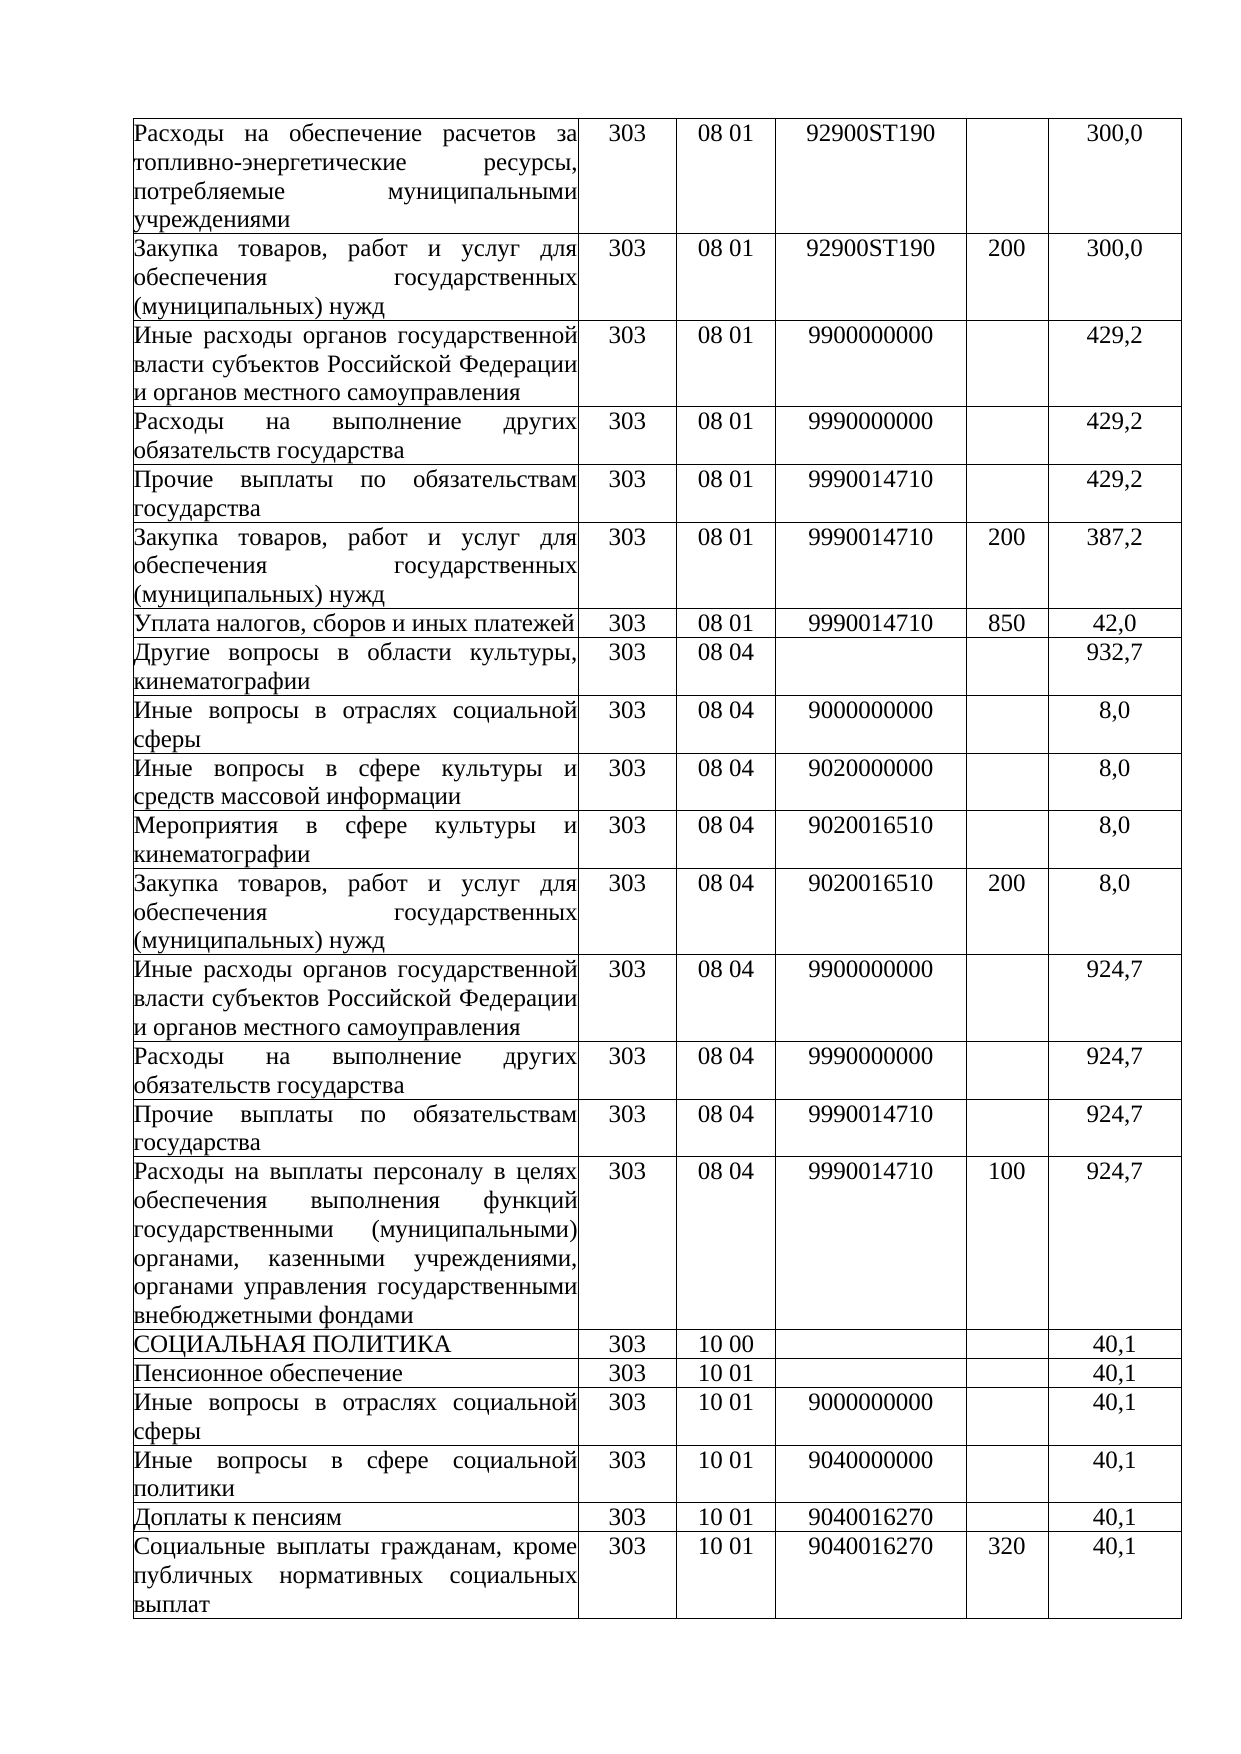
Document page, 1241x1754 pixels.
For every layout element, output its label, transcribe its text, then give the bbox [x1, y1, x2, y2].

table_cell 100 [967, 1157, 1048, 1329]
table_cell Закупка товаров, работ и услуг для обеспечения государственных (муниципальных) нужд [134, 234, 578, 320]
table_cell [967, 119, 1048, 233]
table_cell СОЦИАЛЬНАЯ ПОЛИТИКА [134, 1330, 578, 1358]
table_cell 40,1 [1049, 1330, 1181, 1358]
table_cell 08 01 [677, 234, 775, 320]
table_cell 932,7 [1049, 638, 1181, 695]
table_cell 320 [967, 1532, 1048, 1618]
table_cell 924,7 [1049, 1157, 1181, 1329]
table_cell [967, 407, 1048, 464]
table_cell 08 01 [677, 465, 775, 522]
table_cell Другие вопросы в области культуры, кинематографии [134, 638, 578, 695]
table_cell 9040000000 [776, 1446, 966, 1502]
table_cell Социальные выплаты гражданам, кроме публичных нормативных социальных выплат [134, 1532, 578, 1618]
table_cell 9900000000 [776, 955, 966, 1041]
table_cell 429,2 [1049, 321, 1181, 406]
table_cell [967, 754, 1048, 810]
table_cell 10 01 [677, 1532, 775, 1618]
table_cell [967, 638, 1048, 695]
table_cell 303 [579, 1157, 676, 1329]
table_cell 08 04 [677, 696, 775, 752]
table_cell 303 [579, 119, 676, 233]
table_cell 10 01 [677, 1503, 775, 1531]
table_cell 9990014710 [776, 609, 966, 637]
table_cell 924,7 [1049, 955, 1181, 1041]
table_cell 10 00 [677, 1330, 775, 1358]
table_cell Доплаты к пенсиям [134, 1503, 578, 1531]
table_cell 08 01 [677, 523, 775, 608]
table_cell [967, 1330, 1048, 1358]
table_cell 850 [967, 609, 1048, 637]
table_cell 8,0 [1049, 754, 1181, 810]
table_cell 303 [579, 1359, 676, 1387]
table_cell 9040016270 [776, 1532, 966, 1618]
table_cell 9020016510 [776, 811, 966, 868]
table_cell 200 [967, 234, 1048, 320]
table_cell 303 [579, 811, 676, 868]
table_cell 08 04 [677, 1100, 775, 1156]
table_cell Иные вопросы в сфере культуры и средств массовой информации [134, 754, 578, 810]
table_cell 200 [967, 869, 1048, 954]
table_cell 303 [579, 696, 676, 752]
table_cell 200 [967, 523, 1048, 608]
table_cell 10 01 [677, 1388, 775, 1444]
table_cell 303 [579, 638, 676, 695]
table_cell 08 04 [677, 1157, 775, 1329]
table_cell 08 01 [677, 407, 775, 464]
table_cell [776, 638, 966, 695]
table_cell 42,0 [1049, 609, 1181, 637]
table_cell Уплата налогов, сборов и иных платежей [134, 609, 578, 637]
table_cell 303 [579, 754, 676, 810]
table_cell [776, 1359, 966, 1387]
table_cell 303 [579, 1446, 676, 1502]
table_cell 9990014710 [776, 1157, 966, 1329]
table_cell 303 [579, 234, 676, 320]
table_cell Иные расходы органов государственной власти субъектов Российской Федерации и органов местного самоуправления [134, 321, 578, 406]
table_cell [967, 696, 1048, 752]
table_cell 40,1 [1049, 1388, 1181, 1444]
table_cell 387,2 [1049, 523, 1181, 608]
table_cell 303 [579, 523, 676, 608]
table_cell 08 04 [677, 955, 775, 1041]
table_cell [776, 1330, 966, 1358]
table_cell 9020000000 [776, 754, 966, 810]
table_cell 08 04 [677, 638, 775, 695]
table_cell 924,7 [1049, 1042, 1181, 1098]
table_cell 303 [579, 465, 676, 522]
table_cell 92900SТ190 [776, 234, 966, 320]
table_cell 92900SТ190 [776, 119, 966, 233]
table_cell 429,2 [1049, 465, 1181, 522]
table_cell 303 [579, 1503, 676, 1531]
table_cell 9990000000 [776, 407, 966, 464]
table_cell 9900000000 [776, 321, 966, 406]
table_cell 303 [579, 609, 676, 637]
table_cell 303 [579, 1388, 676, 1444]
table_cell 08 01 [677, 321, 775, 406]
table_cell 08 04 [677, 754, 775, 810]
table_cell [967, 465, 1048, 522]
table_cell 429,2 [1049, 407, 1181, 464]
table_cell Прочие выплаты по обязательствам государства [134, 465, 578, 522]
table_cell Иные расходы органов государственной власти субъектов Российской Федерации и органов местного самоуправления [134, 955, 578, 1041]
table_cell 303 [579, 1330, 676, 1358]
table_cell 300,0 [1049, 234, 1181, 320]
table_cell 9020016510 [776, 869, 966, 954]
table_cell 303 [579, 1532, 676, 1618]
table_cell 303 [579, 407, 676, 464]
table_cell [967, 1042, 1048, 1098]
table_cell 08 01 [677, 609, 775, 637]
table_cell Расходы на выполнение других обязательств государства [134, 1042, 578, 1098]
table_cell 9000000000 [776, 696, 966, 752]
table_cell Расходы на обеспечение расчетов за топливно-энергетические ресурсы, потребляемые муниципальными учреждениями [134, 119, 578, 233]
table_cell 303 [579, 869, 676, 954]
table_cell 08 04 [677, 869, 775, 954]
table_cell 9990014710 [776, 523, 966, 608]
table_cell 9990000000 [776, 1042, 966, 1098]
table_cell 303 [579, 955, 676, 1041]
table_cell 08 04 [677, 1042, 775, 1098]
table_cell [967, 1100, 1048, 1156]
table_cell [967, 1446, 1048, 1502]
table_cell [967, 1359, 1048, 1387]
table_cell 40,1 [1049, 1503, 1181, 1531]
table_cell 40,1 [1049, 1532, 1181, 1618]
table_cell Иные вопросы в отраслях социальной сферы [134, 696, 578, 752]
table_cell [967, 1388, 1048, 1444]
table_cell 8,0 [1049, 696, 1181, 752]
table_cell 10 01 [677, 1359, 775, 1387]
table_cell 40,1 [1049, 1359, 1181, 1387]
table_cell 9990014710 [776, 1100, 966, 1156]
table_cell Расходы на выполнение других обязательств государства [134, 407, 578, 464]
table_cell 303 [579, 1042, 676, 1098]
table_cell Прочие выплаты по обязательствам государства [134, 1100, 578, 1156]
table_cell 8,0 [1049, 811, 1181, 868]
table_cell 40,1 [1049, 1446, 1181, 1502]
table_cell 08 01 [677, 119, 775, 233]
table_cell Иные вопросы в отраслях социальной сферы [134, 1388, 578, 1444]
table_cell 10 01 [677, 1446, 775, 1502]
table_cell Закупка товаров, работ и услуг для обеспечения государственных (муниципальных) нужд [134, 869, 578, 954]
table_cell Мероприятия в сфере культуры и кинематографии [134, 811, 578, 868]
table_cell 8,0 [1049, 869, 1181, 954]
table_cell 08 04 [677, 811, 775, 868]
table_cell [967, 321, 1048, 406]
table_cell 9000000000 [776, 1388, 966, 1444]
table_cell [967, 955, 1048, 1041]
table_cell Иные вопросы в сфере социальной политики [134, 1446, 578, 1502]
table_cell 303 [579, 1100, 676, 1156]
table_cell [967, 811, 1048, 868]
table_cell 9040016270 [776, 1503, 966, 1531]
table_cell Закупка товаров, работ и услуг для обеспечения государственных (муниципальных) нужд [134, 523, 578, 608]
table_cell Пенсионное обеспечение [134, 1359, 578, 1387]
table_cell 300,0 [1049, 119, 1181, 233]
table_cell 924,7 [1049, 1100, 1181, 1156]
table_cell 303 [579, 321, 676, 406]
table_cell 9990014710 [776, 465, 966, 522]
table_cell [967, 1503, 1048, 1531]
